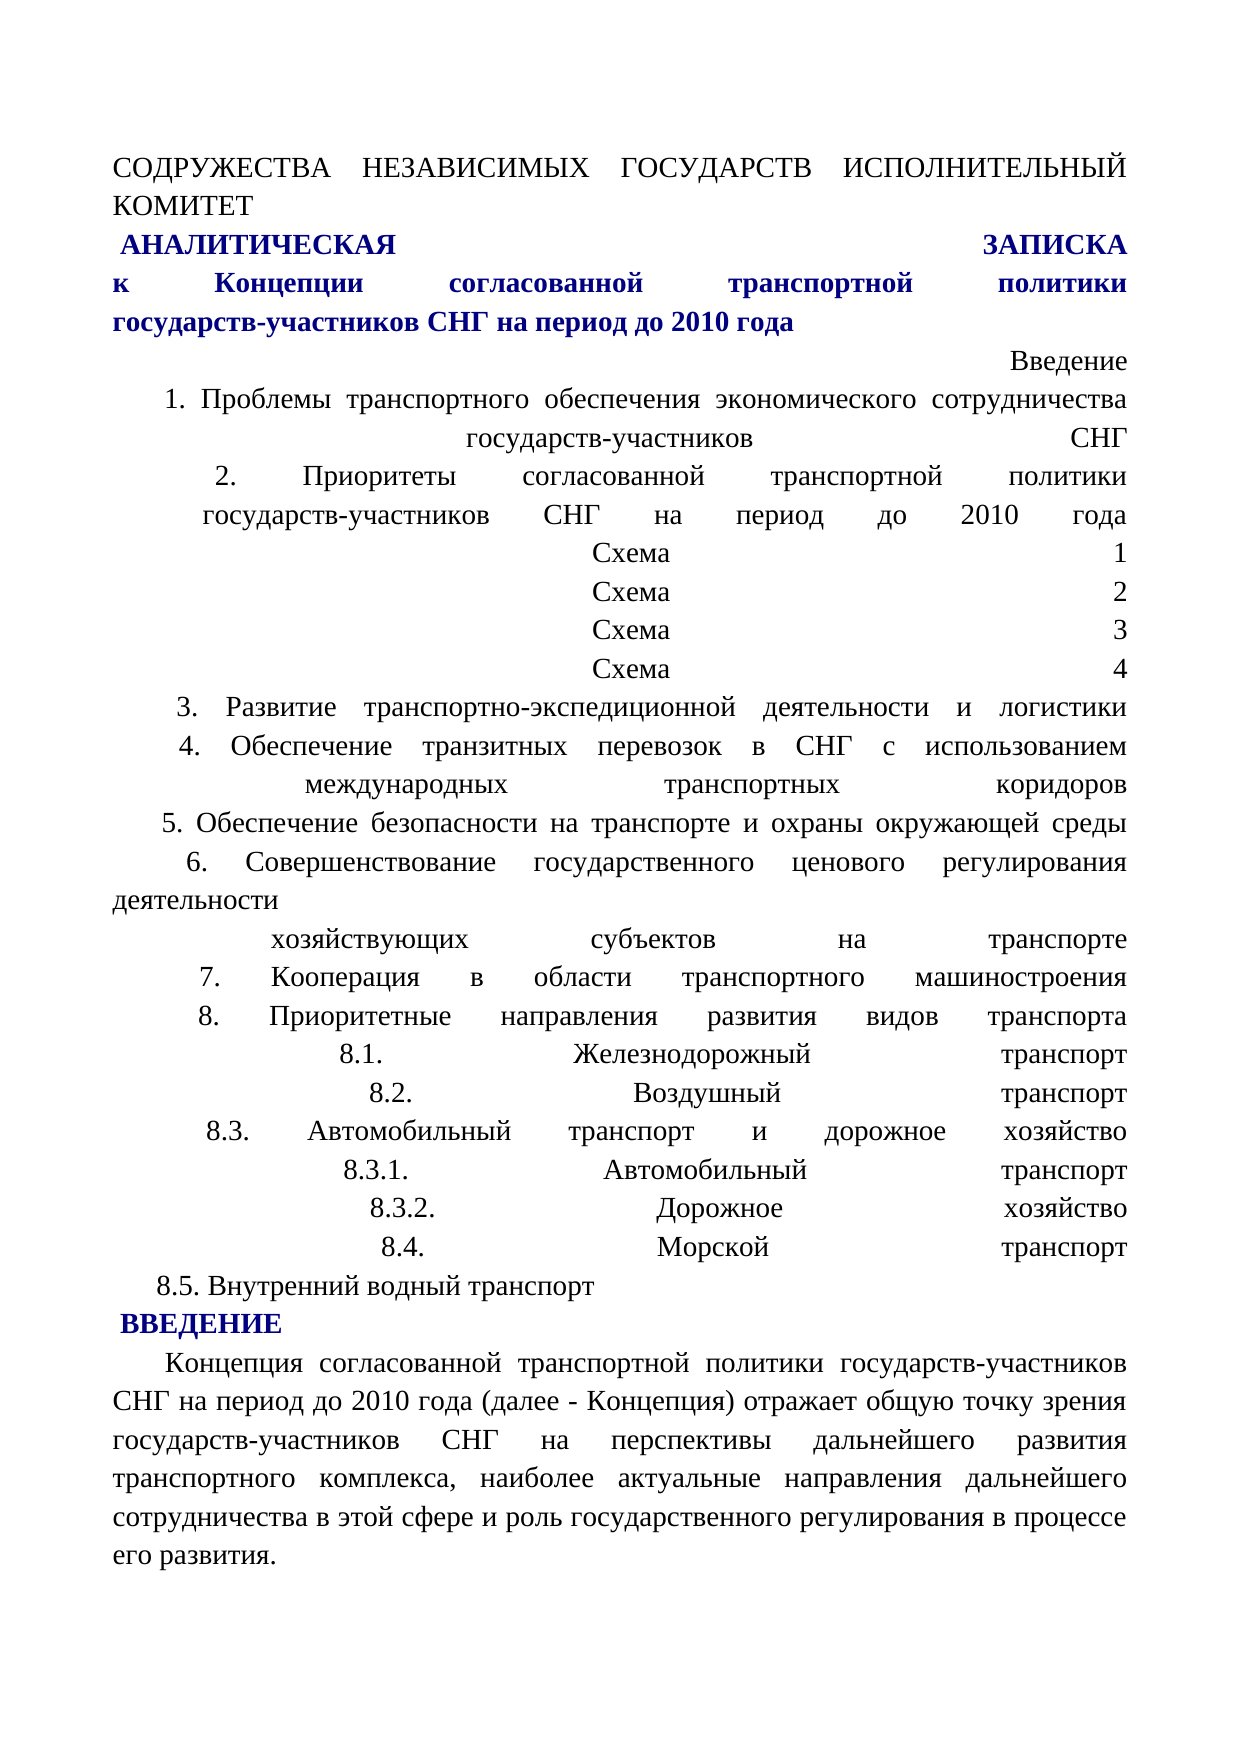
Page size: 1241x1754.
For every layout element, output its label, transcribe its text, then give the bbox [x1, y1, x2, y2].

text СОДРУЖЕСТВА НЕЗАВИСИМЫХ ГОСУДАРСТВ ИСПОЛНИТЕЛЬНЫЙ КОМИТЕТ [112, 150, 1128, 222]
text Концепция согласованной транспортной политики государств-участников СНГ на период до 2010 года (далее - Концепция) отражает общую точку зрения государств-участников СНГ на перспективы дальнейшего развития транспортного комплекса, наиболее актуальные направления дальнейшего сотрудничества в этой сфере и роль государственного регулирования в процессе его развития. [112, 1345, 1128, 1571]
text Введение 1. Проблемы транспортного обеспечения экономического сотрудничества государств-участников СНГ 2. Приоритеты согласованной транспортной политики государств-участников СНГ на период до 2010 года Схема 1 Схема 2 Схема 3 Схема 4 3. Развитие транспортно-экспедиционной деятельности и логистики 4. Обеспечение транзитных перевозок в СНГ с использованием международных транспортных коридоров 5. Обеспечение безопасности на транспорте и охраны окружающей среды 6. Совершенствование государственного ценового регулирования деятельности хозяйствующих субъектов на транспорте 7. Кооперация в области транспортного машиностроения 8. Приоритетные направления развития видов транспорта 8.1. Железнодорожный транспорт 8.2. Воздушный транспорт 8.3. Автомобильный транспорт и дорожное хозяйство 8.3.1. Автомобильный транспорт 8.3.2. Дорожное хозяйство 8.4. Морской транспорт 8.5. Внутренний водный транспорт [112, 343, 1128, 1301]
text ВВЕДЕНИЕ [112, 1306, 1128, 1340]
text АНАЛИТИЧЕСКАЯ ЗАПИСКА к Концепции согласованной транспортной политики государств-участников СНГ на период до 2010 года [112, 227, 1128, 338]
